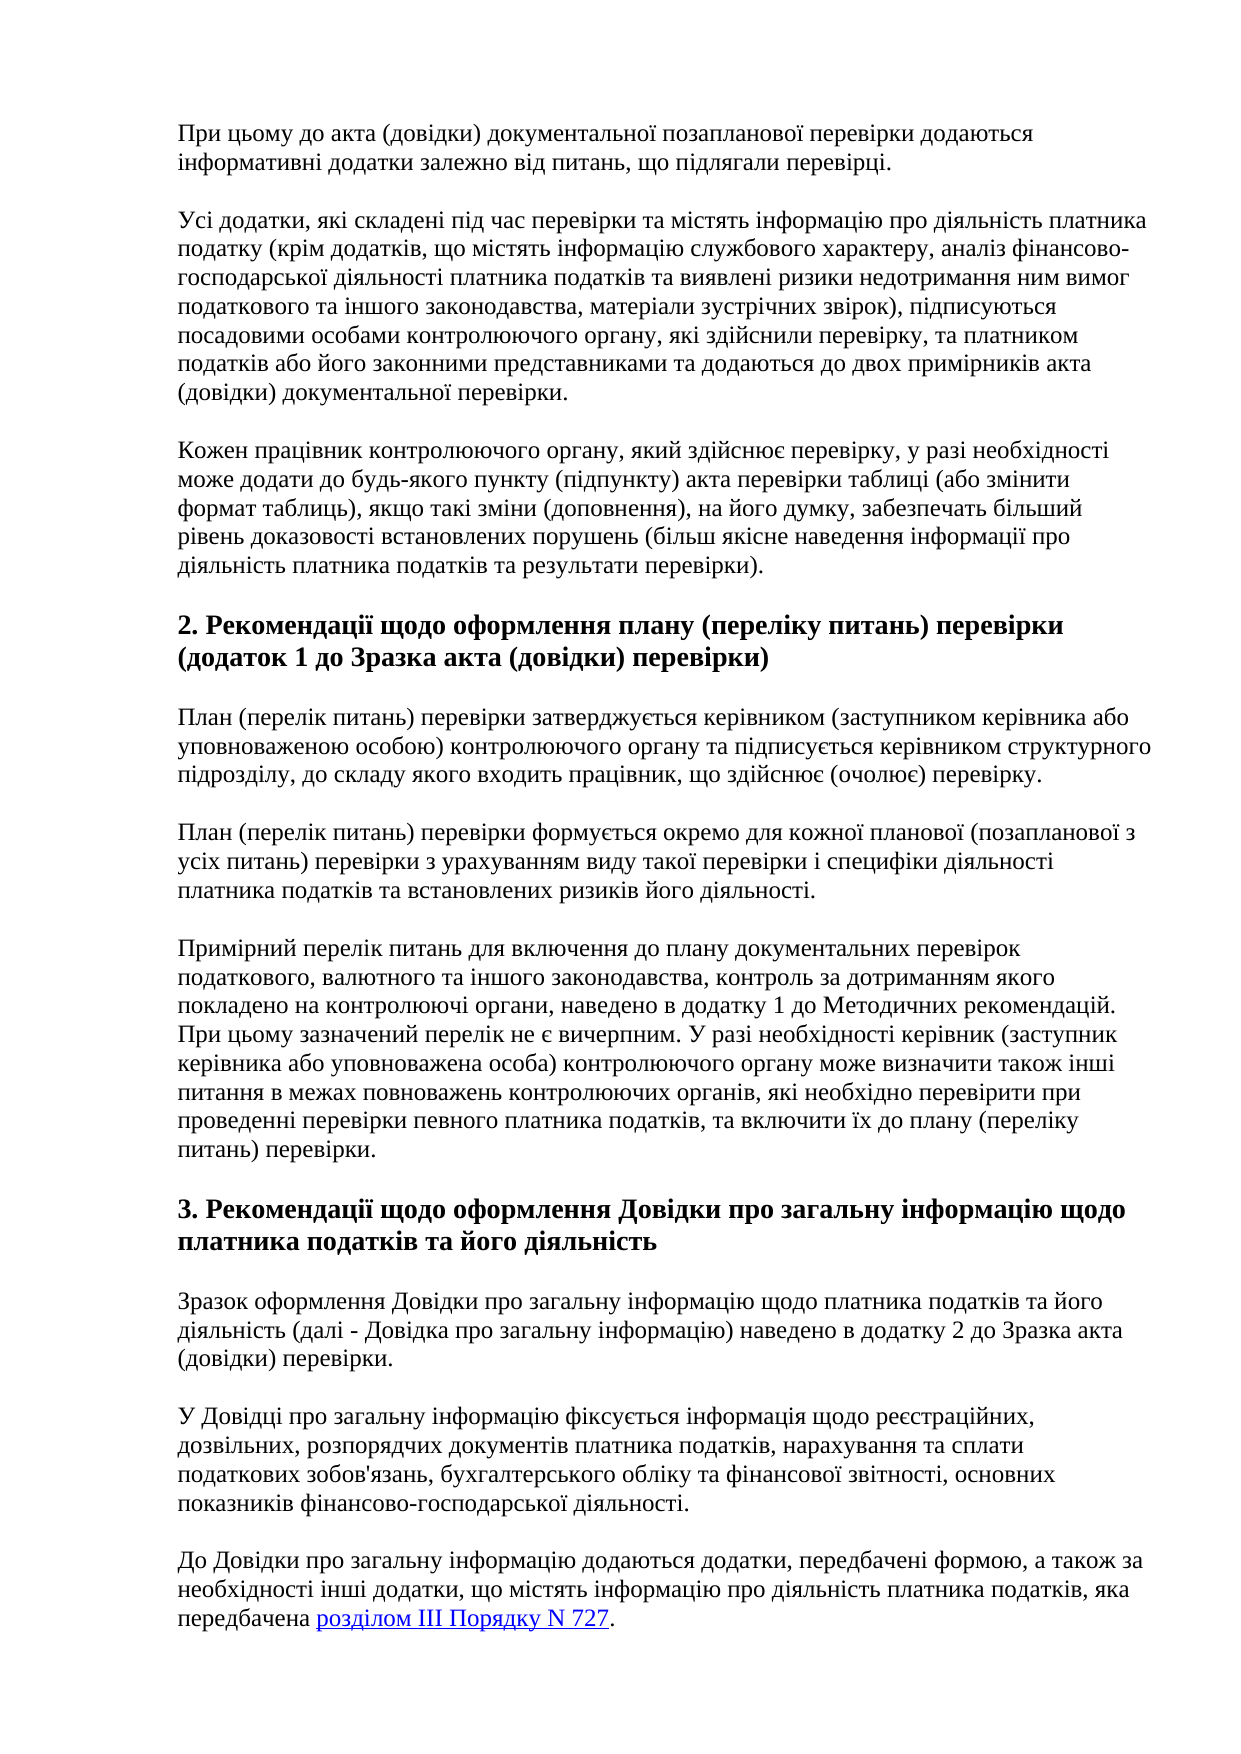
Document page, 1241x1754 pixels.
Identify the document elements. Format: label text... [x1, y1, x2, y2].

text Примірний перелік питань для включення до плану документальних перевірок податкового, валютного та іншого законодавства, контроль за дотриманням якого покладено на контролюючі органи, наведено в додатку 1 до Методичних рекомендацій. При цьому зазначений перелік не є вичерпним. У разі необхідності керівник (заступник керівника або уповноважена особа) контролюючого органу може визначити також інші питання в межах повноважень контролюючих органів, які необхідно перевірити при проведенні перевірки певного платника податків, та включити їх до плану (переліку питань) перевірки. [177, 933, 1152, 1163]
text У Довідці про загальну інформацію фіксується інформація щодо реєстраційних, дозвільних, розпорядчих документів платника податків, нарахування та сплати податкових зобов'язань, бухгалтерського обліку та фінансової звітності, основних показників фінансово-господарської діяльності. [177, 1401, 1152, 1516]
subtitle 2. Рекомендації щодо оформлення плану (переліку питань) перевірки (додаток 1 до Зразка акта (довідки) перевірки) [177, 608, 1152, 673]
text Зразок оформлення Довідки про загальну інформацію щодо платника податків та його діяльність (далі - Довідка про загальну інформацію) наведено в додатку 2 до Зразка акта (довідки) перевірки. [177, 1286, 1152, 1372]
text План (перелік питань) перевірки затверджується керівником (заступником керівника або уповноваженою особою) контролюючого органу та підписується керівником структурного підрозділу, до складу якого входить працівник, що здійснює (очолює) перевірку. [177, 702, 1152, 788]
text До Довідки про загальну інформацію додаються додатки, передбачені формою, а також за необхідності інші додатки, що містять інформацію про діяльність платника податків, яка передбачена розділом III Порядку N 727. [177, 1546, 1152, 1632]
text План (перелік питань) перевірки формується окремо для кожної планової (позапланової з усіх питань) перевірки з урахуванням виду такої перевірки і специфіки діяльності платника податків та встановлених ризиків його діяльності. [177, 817, 1152, 904]
subtitle 3. Рекомендації щодо оформлення Довідки про загальну інформацію щодо платника податків та його діяльність [177, 1192, 1152, 1257]
text При цьому до акта (довідки) документальної позапланової перевірки додаються інформативні додатки залежно від питань, що підлягали перевірці. [177, 118, 1152, 176]
text Кожен працівник контролюючого органу, який здійснює перевірку, у разі необхідності може додати до будь-якого пункту (підпункту) акта перевірки таблиці (або змінити формат таблиць), якщо такі зміни (доповнення), на його думку, забезпечать більший рівень доказовості встановлених порушень (більш якісне наведення інформації про діяльність платника податків та результати перевірки). [177, 435, 1152, 579]
text Усі додатки, які складені під час перевірки та містять інформацію про діяльність платника податку (крім додатків, що містять інформацію службового характеру, аналіз фінансово-господарської діяльності платника податків та виявлені ризики недотримання ним вимог податкового та іншого законодавства, матеріали зустрічних звірок), підписуються посадовими особами контролюючого органу, які здійснили перевірку, та платником податків або його законними представниками та додаються до двох примірників акта (довідки) документальної перевірки. [177, 205, 1152, 406]
